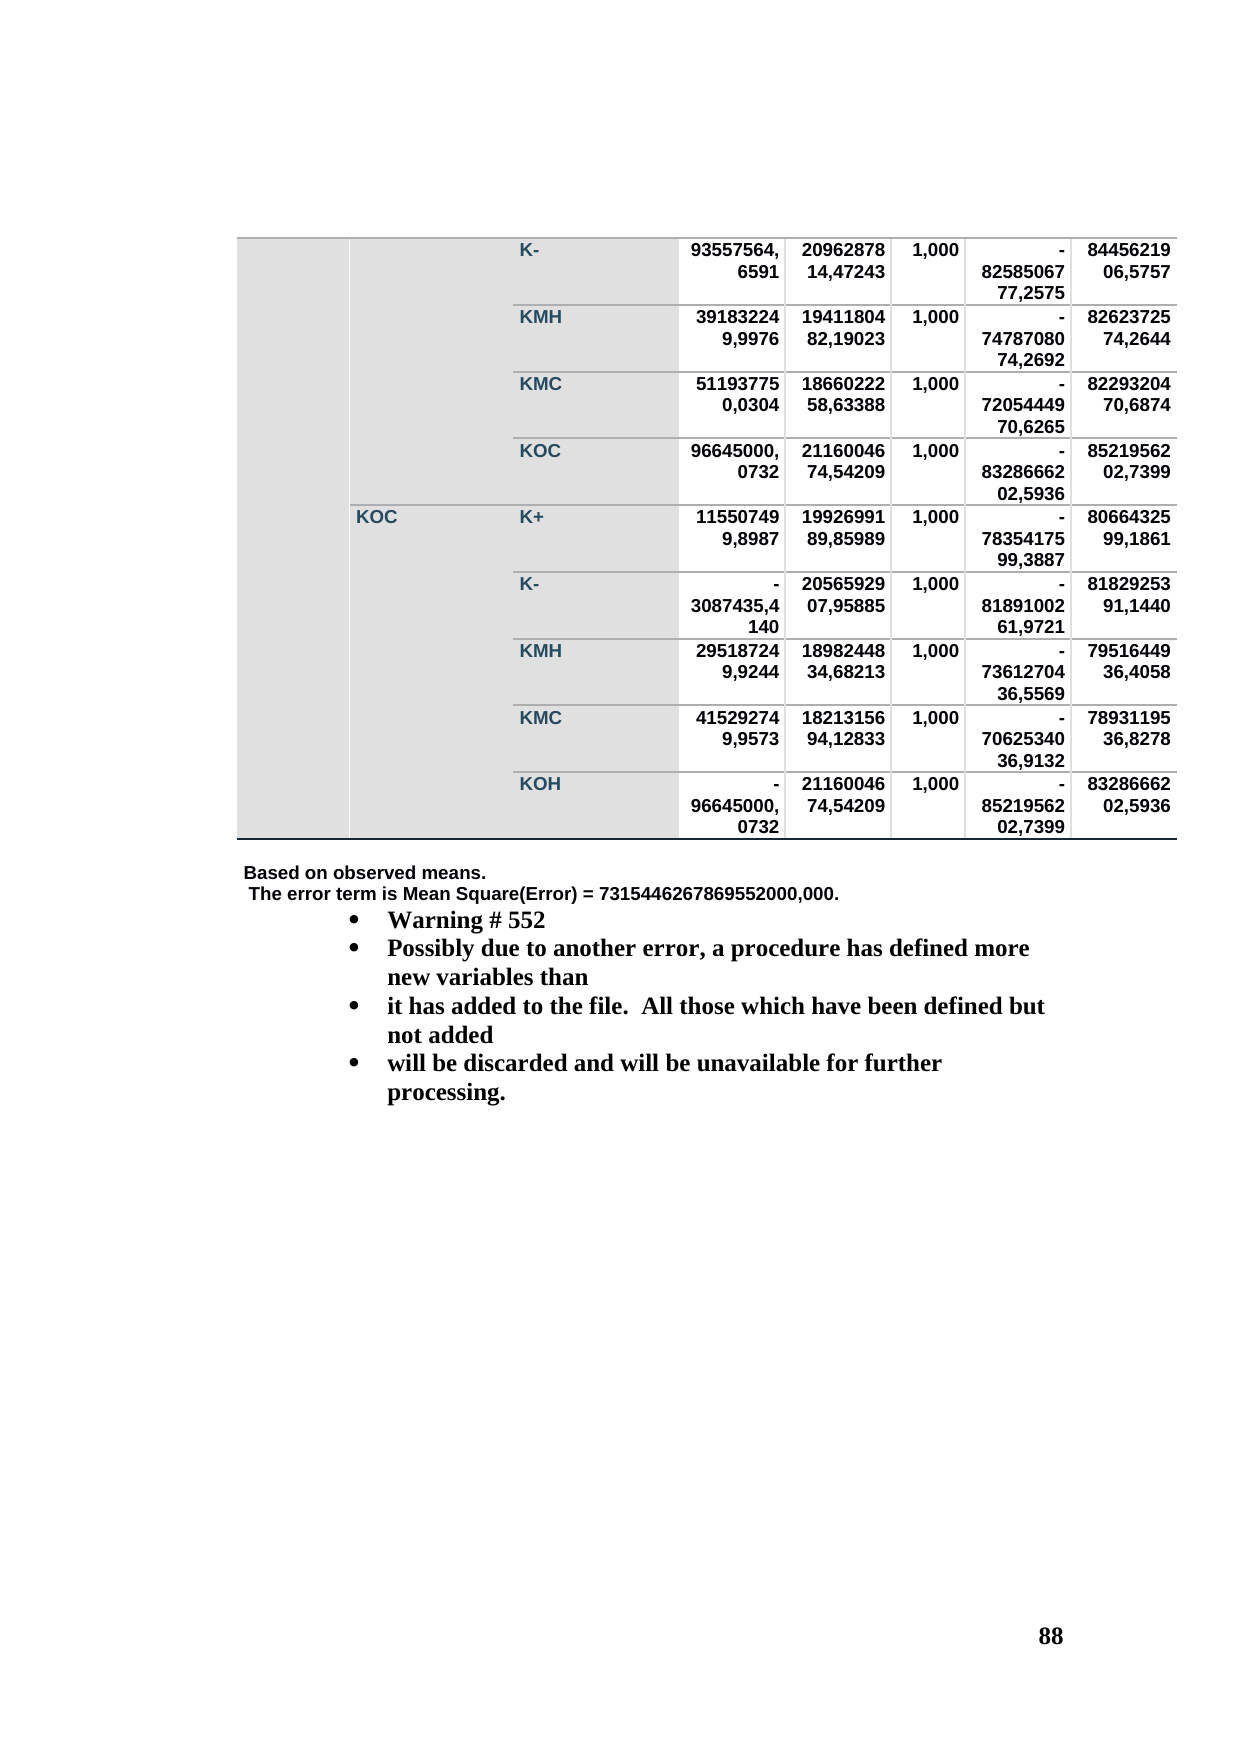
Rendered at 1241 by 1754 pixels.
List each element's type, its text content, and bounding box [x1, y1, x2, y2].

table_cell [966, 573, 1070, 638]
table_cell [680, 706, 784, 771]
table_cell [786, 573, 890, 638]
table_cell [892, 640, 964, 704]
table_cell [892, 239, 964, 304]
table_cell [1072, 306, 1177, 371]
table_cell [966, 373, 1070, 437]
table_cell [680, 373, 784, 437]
list it has added to the file. All those which have been defined but not added [349, 991, 1063, 1048]
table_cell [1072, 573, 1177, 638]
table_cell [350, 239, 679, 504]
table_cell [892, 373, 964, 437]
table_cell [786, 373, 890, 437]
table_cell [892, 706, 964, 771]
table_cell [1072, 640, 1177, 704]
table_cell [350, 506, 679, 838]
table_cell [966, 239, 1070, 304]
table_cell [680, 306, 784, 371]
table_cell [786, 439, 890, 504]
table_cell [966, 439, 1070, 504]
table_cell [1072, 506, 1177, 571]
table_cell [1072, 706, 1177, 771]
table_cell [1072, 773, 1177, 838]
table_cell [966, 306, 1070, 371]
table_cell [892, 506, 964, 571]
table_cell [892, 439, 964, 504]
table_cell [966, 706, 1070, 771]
list Warning # 552 [349, 905, 1063, 933]
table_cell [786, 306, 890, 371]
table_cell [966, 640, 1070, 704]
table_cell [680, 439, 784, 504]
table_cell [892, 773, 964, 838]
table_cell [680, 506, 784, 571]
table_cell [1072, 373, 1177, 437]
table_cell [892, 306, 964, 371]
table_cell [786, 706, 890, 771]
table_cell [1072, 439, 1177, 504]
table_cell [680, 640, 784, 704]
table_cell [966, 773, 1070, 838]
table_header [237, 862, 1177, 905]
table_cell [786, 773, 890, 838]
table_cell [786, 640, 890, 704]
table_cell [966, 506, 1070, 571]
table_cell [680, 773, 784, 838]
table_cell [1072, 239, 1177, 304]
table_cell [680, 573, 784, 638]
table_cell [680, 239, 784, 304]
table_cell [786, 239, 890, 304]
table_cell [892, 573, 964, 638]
list Possibly due to another error, a procedure has defined more new variables than [349, 933, 1063, 991]
list will be discarded and will be unavailable for further processing. [349, 1048, 1063, 1106]
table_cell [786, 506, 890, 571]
